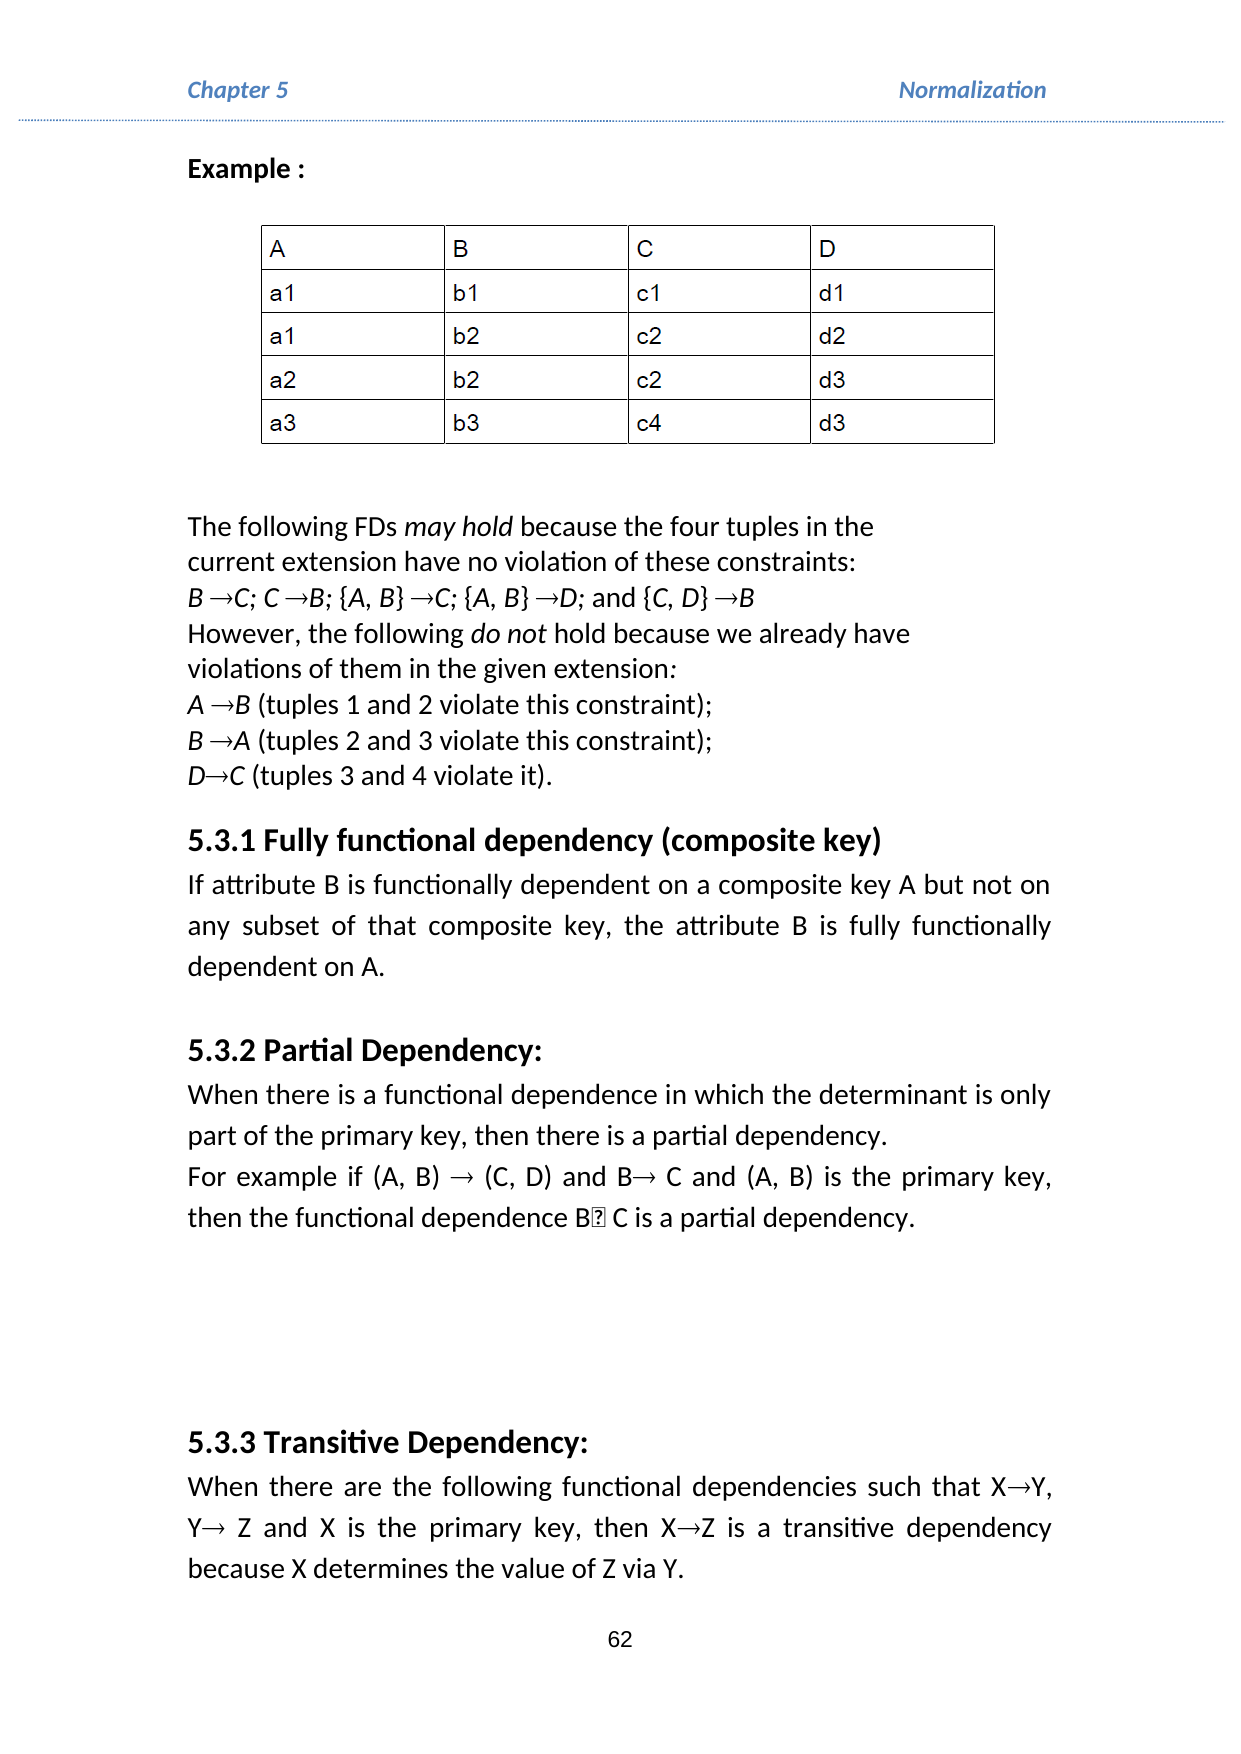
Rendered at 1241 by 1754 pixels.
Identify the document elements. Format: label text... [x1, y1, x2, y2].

text However, the following do not hold because we already have [187, 615, 1053, 650]
text violations of them in the given extension: [187, 650, 1053, 686]
text current extension have no violation of these constraints: [187, 543, 1053, 579]
text If attribute B is functionally dependent on a composite key A but not on any subset of that composite key, the attribute B is fully functionally dependent on A. [187, 866, 1053, 983]
text Example : [187, 150, 1053, 186]
text 5.3.2 Partial Dependency: [187, 1029, 1053, 1070]
text The following FDs may hold because the four tuples in the [187, 508, 1053, 543]
text DC (tuples 3 and 4 violate it). [187, 757, 1053, 793]
text B C; C B; {A, B} C; {A, B} D; and {C, D} B [187, 579, 1053, 615]
text For example if (A, B)  (C, D) and B C and (A, B) is the primary key, then the functional dependence B C is a partial dependency. [187, 1158, 1053, 1235]
text 5.3.3 Transitive Dependency: [187, 1421, 1053, 1462]
picture [187, 190, 1054, 504]
text B A (tuples 2 and 3 violate this constraint); [187, 722, 1053, 757]
text A B (tuples 1 and 2 violate this constraint); [187, 686, 1053, 722]
text 5.3.1 Fully functional dependency (composite key) [187, 819, 1053, 860]
text When there are the following functional dependencies such that XY, Y Z and X is the primary key, then XZ is a transitive dependency because X determines the value of Z via Y. [187, 1468, 1053, 1586]
text When there is a functional dependence in which the determinant is only part of the primary key, then there is a partial dependency. [187, 1076, 1053, 1153]
